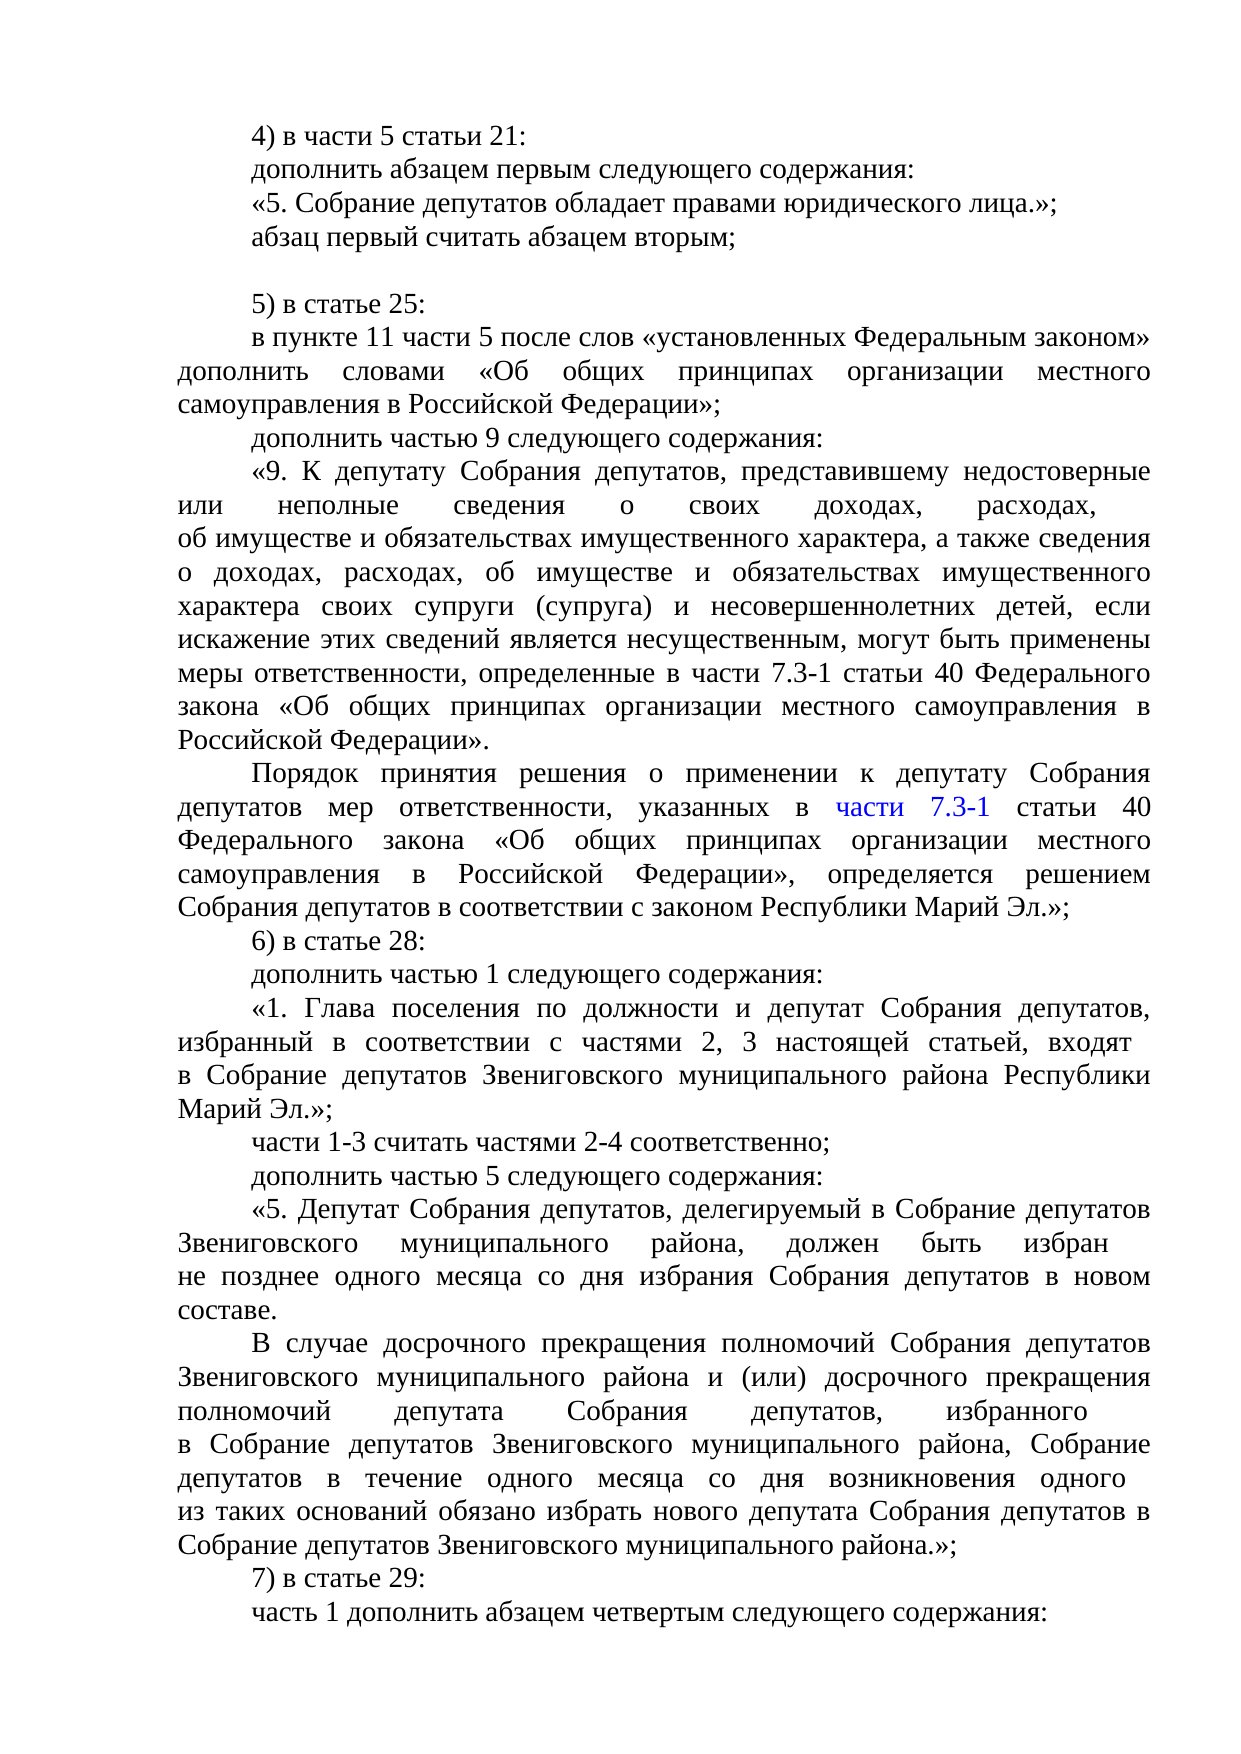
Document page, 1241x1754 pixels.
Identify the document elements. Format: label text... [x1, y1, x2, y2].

text части 1-3 считать частями 2-4 соответственно; [177, 1124, 1152, 1158]
text абзац первый считать абзацем вторым; [177, 219, 1152, 252]
text 6) в статье 28: [177, 923, 1152, 957]
text «5. Собрание депутатов обладает правами юридического лица.»; [177, 185, 1152, 219]
text «1. Глава поселения по должности и депутат Собрания депутатов, избранный в соответствии с частями 2, 3 настоящей статьей, входят в Собрание депутатов Звениговского муниципального района Республики Марий Эл.»; [177, 990, 1152, 1124]
text дополнить частью 9 следующего содержания: [177, 420, 1152, 453]
text в пункте 11 части 5 после слов «установленных Федеральным законом» дополнить словами «Об общих принципах организации местного самоуправления в Российской Федерации»; [177, 319, 1152, 420]
text 7) в статье 29: [177, 1560, 1152, 1594]
text 5) в статье 25: [177, 286, 1152, 319]
text Порядок принятия решения о применении к депутату Собрания депутатов мер ответственности, указанных в части 7.3-1 статьи 40 Федерального закона «Об общих принципах организации местного самоуправления в Российской Федерации», определяется решением Собрания депутатов в соответствии с законом Республики Марий Эл.»; [177, 755, 1152, 923]
text «5. Депутат Собрания депутатов, делегируемый в Собрание депутатов Звениговского муниципального района, должен быть избран не позднее одного месяца со дня избрания Собрания депутатов в новом составе. [177, 1191, 1152, 1326]
text дополнить частью 1 следующего содержания: [177, 957, 1152, 990]
text дополнить абзацем первым следующего содержания: [177, 152, 1152, 185]
text 4) в части 5 статьи 21: [177, 118, 1152, 152]
text В случае досрочного прекращения полномочий Собрания депутатов Звениговского муниципального района и (или) досрочного прекращения полномочий депутата Собрания депутатов, избранного в Собрание депутатов Звениговского муниципального района, Собрание депутатов в течение одного месяца со дня возникновения одного из таких оснований обязано избрать нового депутата Собрания депутатов в Собрание депутатов Звениговского муниципального района.»; [177, 1326, 1152, 1560]
text часть 1 дополнить абзацем четвертым следующего содержания: [177, 1594, 1152, 1627]
text «9. К депутату Собрания депутатов, представившему недостоверные или неполные сведения о своих доходах, расходах, об имуществе и обязательствах имущественного характера, а также сведения о доходах, расходах, об имуществе и обязательствах имущественного характера своих супруги (супруга) и несовершеннолетних детей, если искажение этих сведений является несущественным, могут быть применены меры ответственности, определенные в части 7.3-1 статьи 40 Федерального закона «Об общих принципах организации местного самоуправления в Российской Федерации». [177, 453, 1152, 755]
text дополнить частью 5 следующего содержания: [177, 1158, 1152, 1191]
